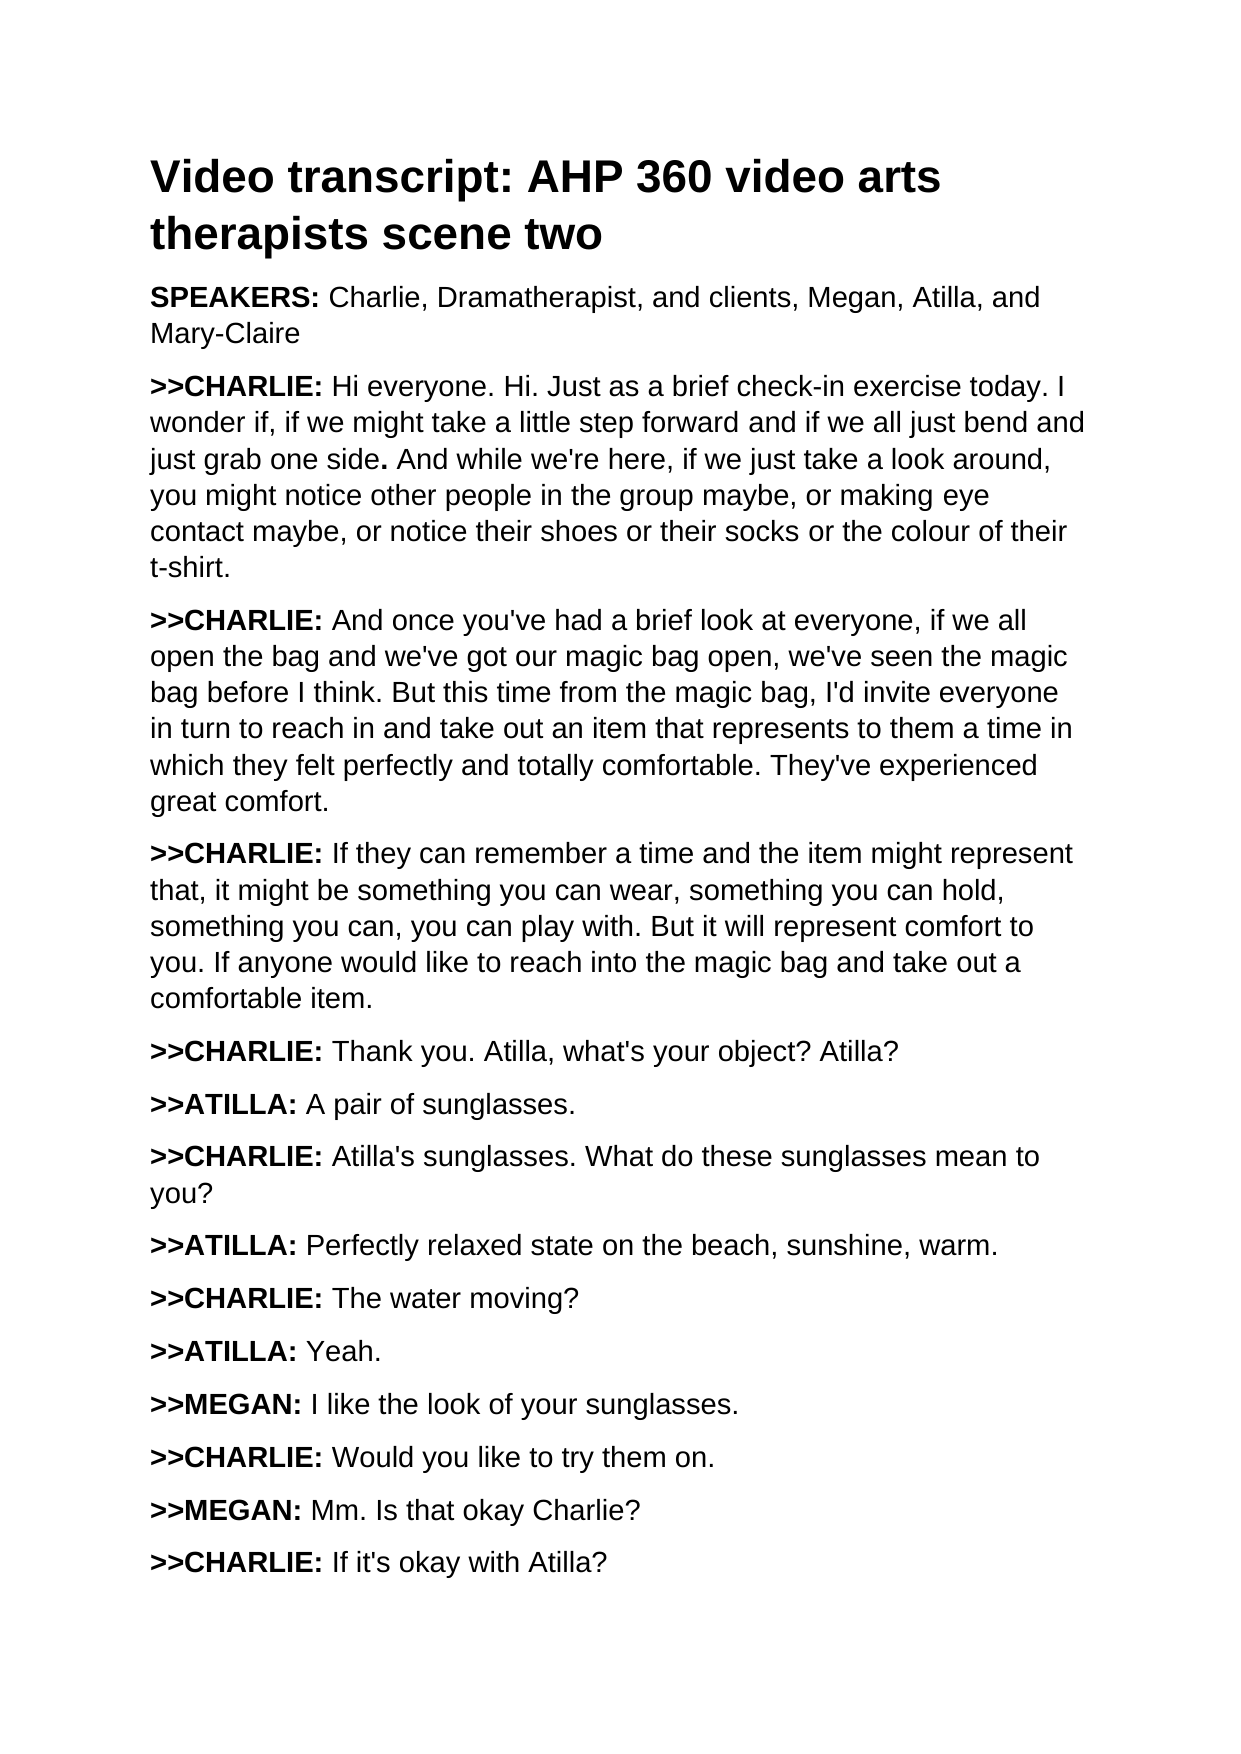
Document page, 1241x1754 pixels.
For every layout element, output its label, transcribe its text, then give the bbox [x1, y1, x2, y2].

text SPEAKERS: Charlie, Dramatherapist, and clients, Megan, Atilla, and Mary-Claire [150, 280, 1090, 350]
text >>CHARLIE: And once you've had a brief look at everyone, if we all open the bag and we've got our magic bag open, we've seen the magic bag before I think. But this time from the magic bag, I'd invite everyone in turn to reach in and take out an item that represents to them a time in which they felt perfectly and totally comfortable. They've experienced great comfort. [150, 603, 1090, 817]
text >>CHARLIE: Would you like to try them on. [150, 1440, 1090, 1473]
text >>CHARLIE: Thank you. Atilla, what's your object? Atilla? [150, 1034, 1090, 1067]
text >>ATILLA: A pair of sunglasses. [150, 1087, 1090, 1120]
subtitle Video transcript: AHP 360 video arts therapists scene two [150, 150, 1090, 259]
text >>CHARLIE: Atilla's sunglasses. What do these sunglasses mean to you? [150, 1139, 1090, 1209]
text >>CHARLIE: If it's okay with Atilla? [150, 1545, 1090, 1579]
text >>CHARLIE: If they can remember a time and the item might represent that, it might be something you can wear, something you can hold, something you can, you can play with. But it will represent comfort to you. If anyone would like to reach into the magic bag and take out a comfortable item. [150, 836, 1090, 1014]
text >>CHARLIE: Hi everyone. Hi. Just as a brief check-in exercise today. I wonder if, if we might take a little step forward and if we all just bend and just grab one side. And while we're here, if we just take a look around, you might notice other people in the group maybe, or making eye contact maybe, or notice their shoes or their socks or the colour of their t-shirt. [150, 369, 1090, 584]
text >>CHARLIE: The water moving? [150, 1281, 1090, 1315]
text >>MEGAN: I like the look of your sunglasses. [150, 1387, 1090, 1420]
text >>ATILLA: Perfectly relaxed state on the beach, sunshine, warm. [150, 1228, 1090, 1262]
text >>MEGAN: Mm. Is that okay Charlie? [150, 1492, 1090, 1526]
text >>ATILLA: Yeah. [150, 1334, 1090, 1368]
